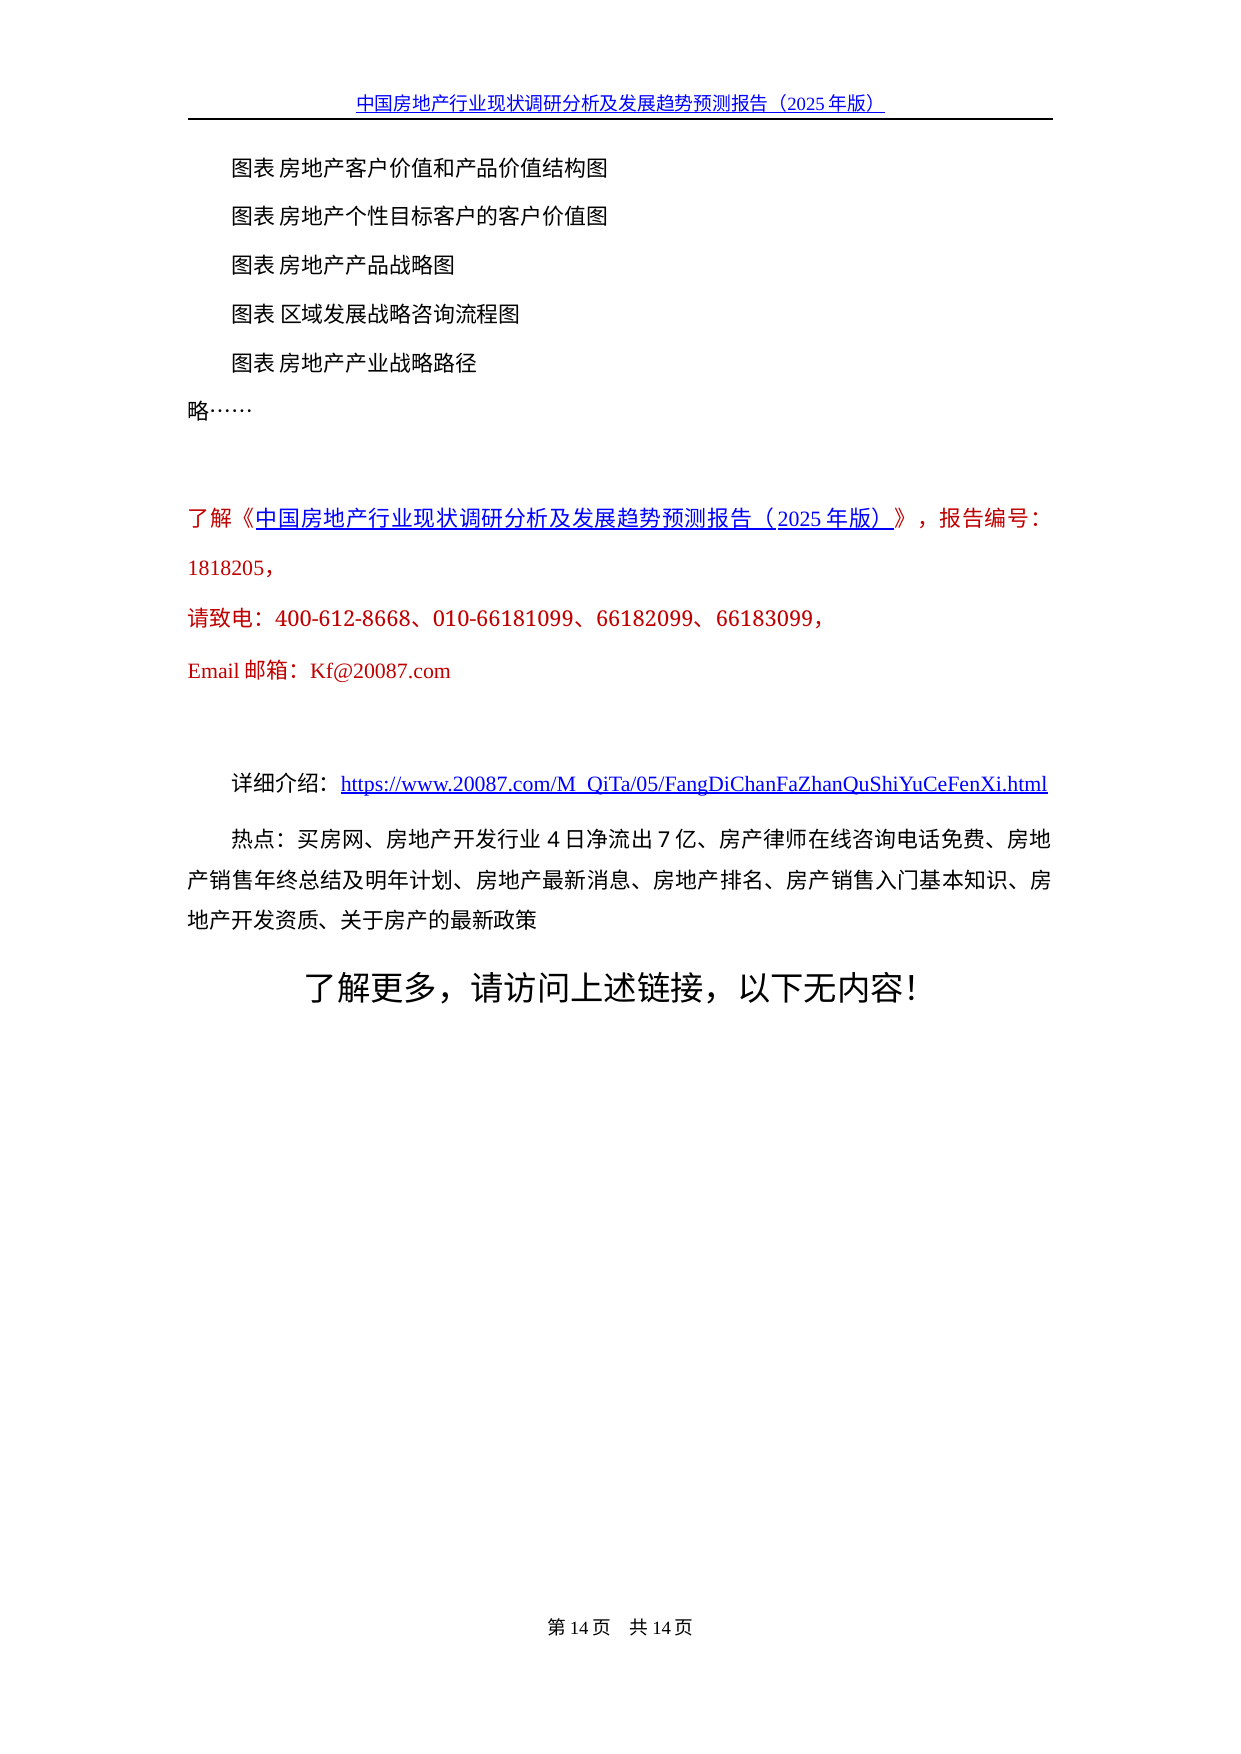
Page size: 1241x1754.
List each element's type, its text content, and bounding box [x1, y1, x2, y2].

text 了解《中国房地产行业现状调研分析及发展趋势预测报告（2025年版）》，报告编号：1818205， [187, 500, 1053, 582]
text Email邮箱：Kf@20087.com [187, 652, 1053, 685]
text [187, 150, 1053, 426]
text 请致电：400-612-8668、010-66181099、66182099、66183099， [187, 601, 1053, 633]
text 热点：买房网、房地产开发行业4日净流出7亿、房产律师在线咨询电话免费、房地产销售年终总结及明年计划、房地产最新消息、房地产排名、房产销售入门基本知识、房地产开发资质、关于房产的最新政策 [187, 822, 1053, 936]
text 详细介绍：https://www.20087.com/M_QiTa/05/FangDiChanFaZhanQuShiYuCeFenXi.html [187, 765, 1053, 798]
title 了解更多，请访问上述链接，以下无内容！ [187, 953, 1053, 1018]
